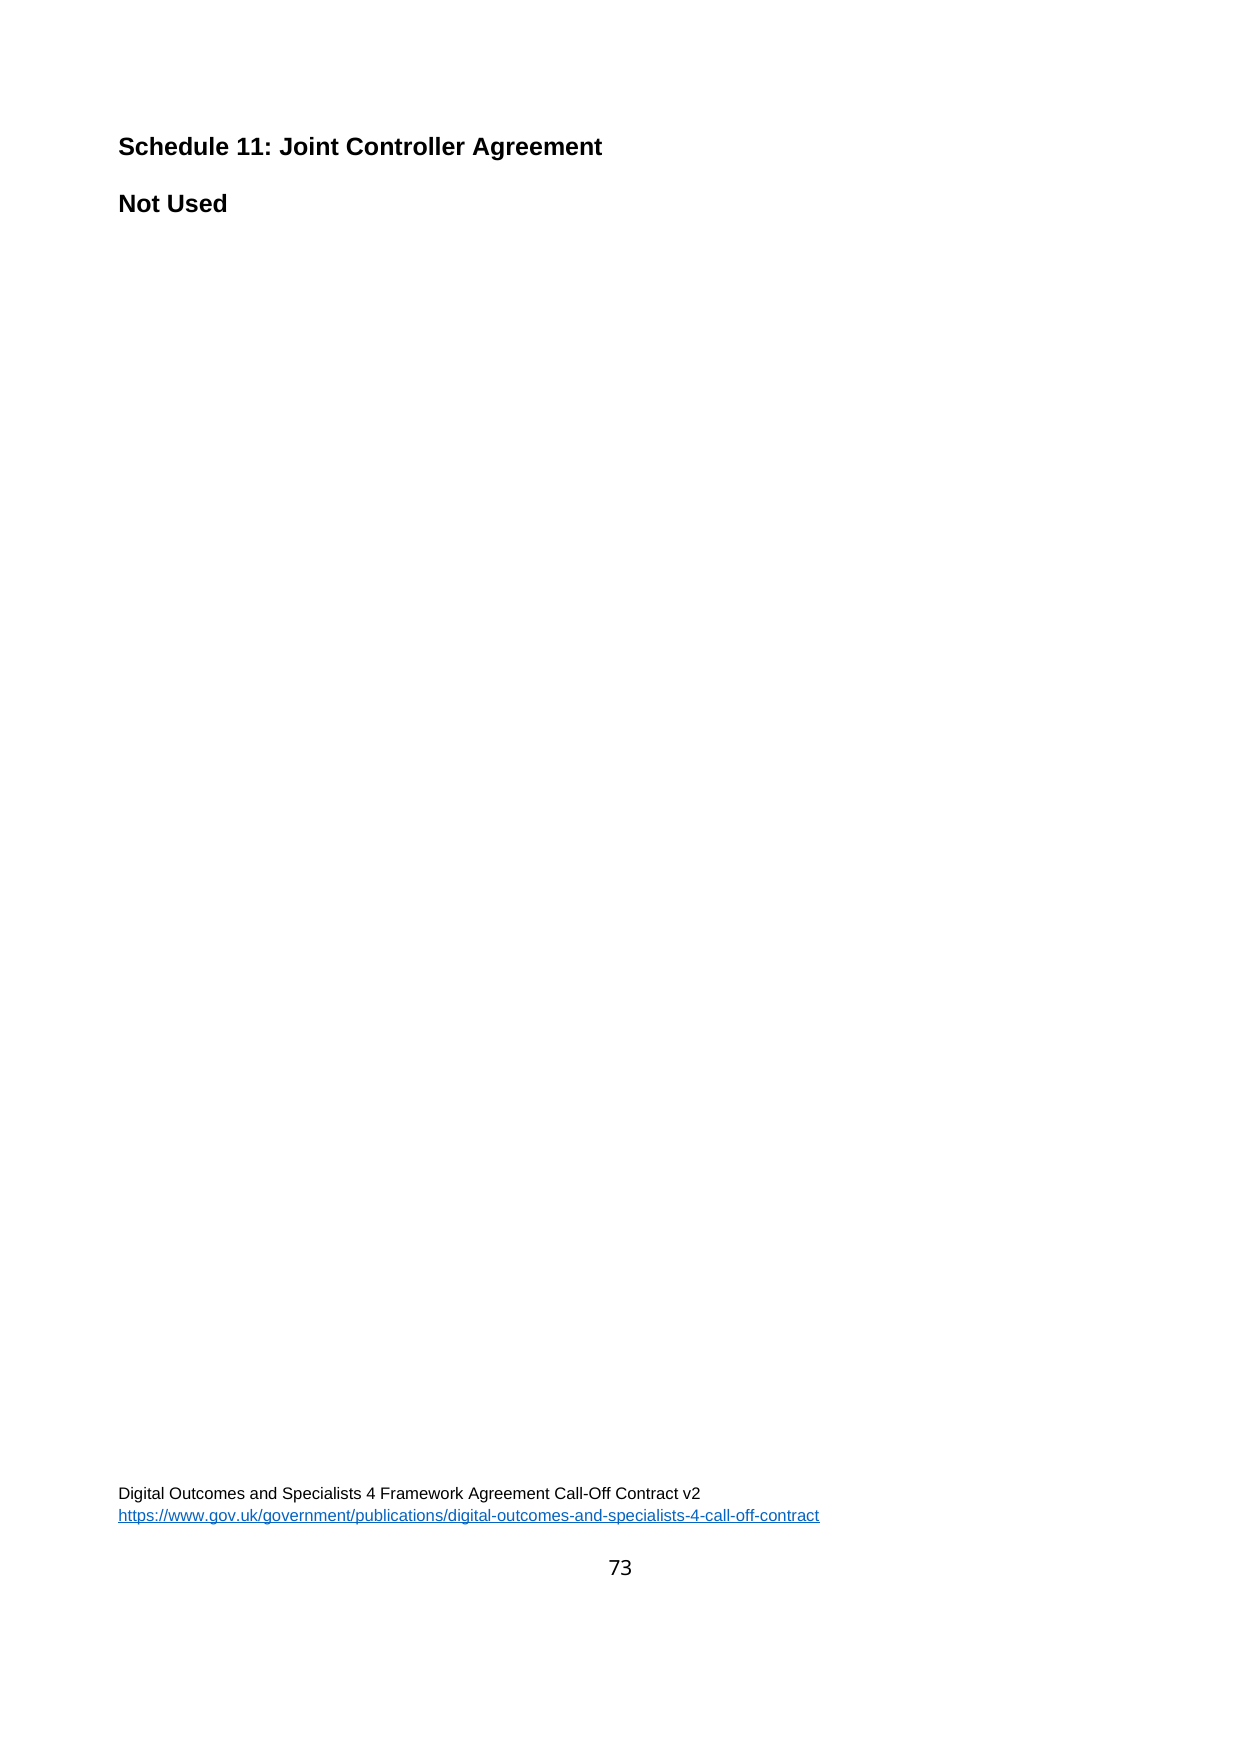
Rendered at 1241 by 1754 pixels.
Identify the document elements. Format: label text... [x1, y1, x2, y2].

text Not Used [118, 189, 1122, 218]
subtitle Schedule 11: Joint Controller Agreement [118, 132, 1122, 161]
